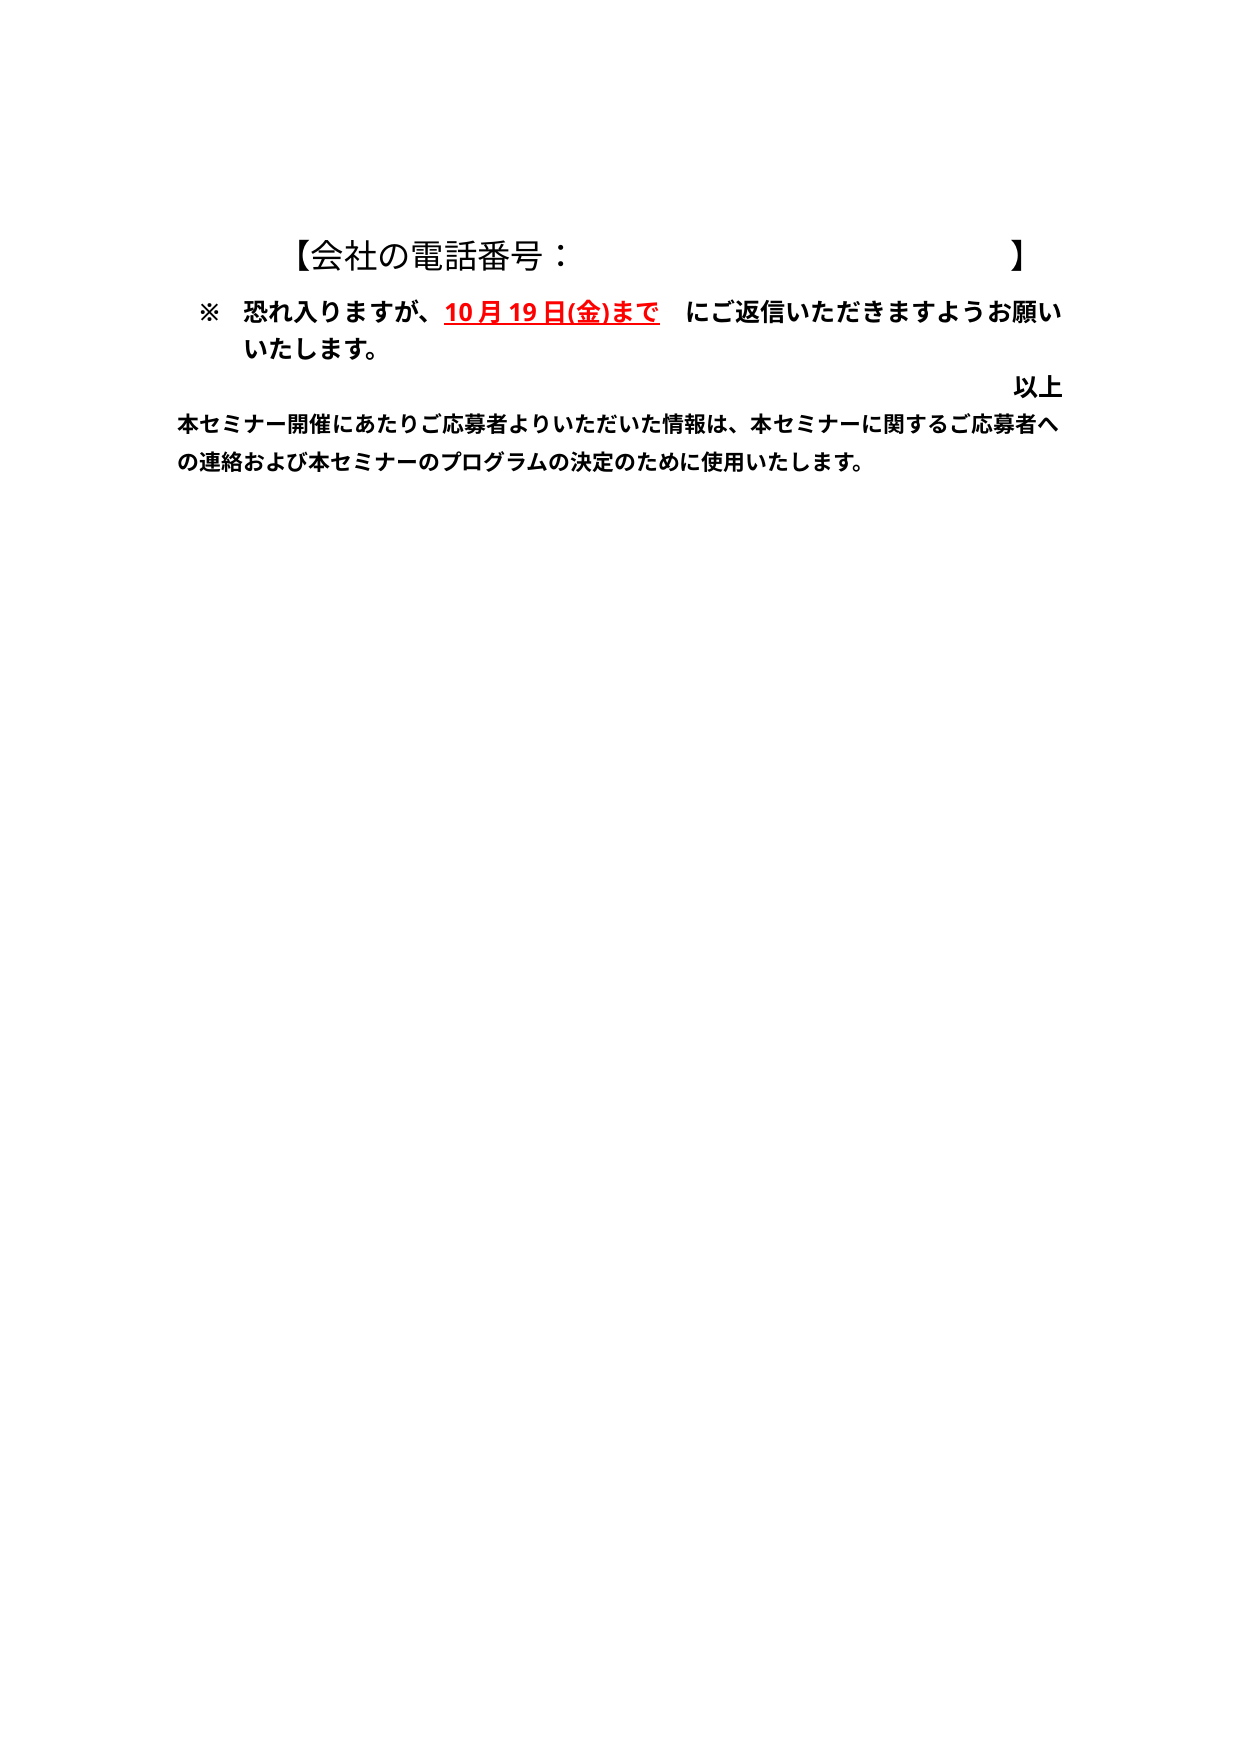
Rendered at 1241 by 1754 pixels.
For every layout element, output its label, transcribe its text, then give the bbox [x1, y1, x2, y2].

text 【会社の電話番号： 】 [177, 217, 1063, 292]
text 以上 [177, 367, 1063, 404]
list 恐れ入りますが、10月19日(金)まで にご返信いただきますようお願いいたします。 [199, 292, 1063, 367]
text 本セミナー開催にあたりご応募者よりいただいた情報は、本セミナーに関するご応募者への連絡および本セミナーのプログラムの決定のために使用いたします。 [177, 404, 1063, 479]
